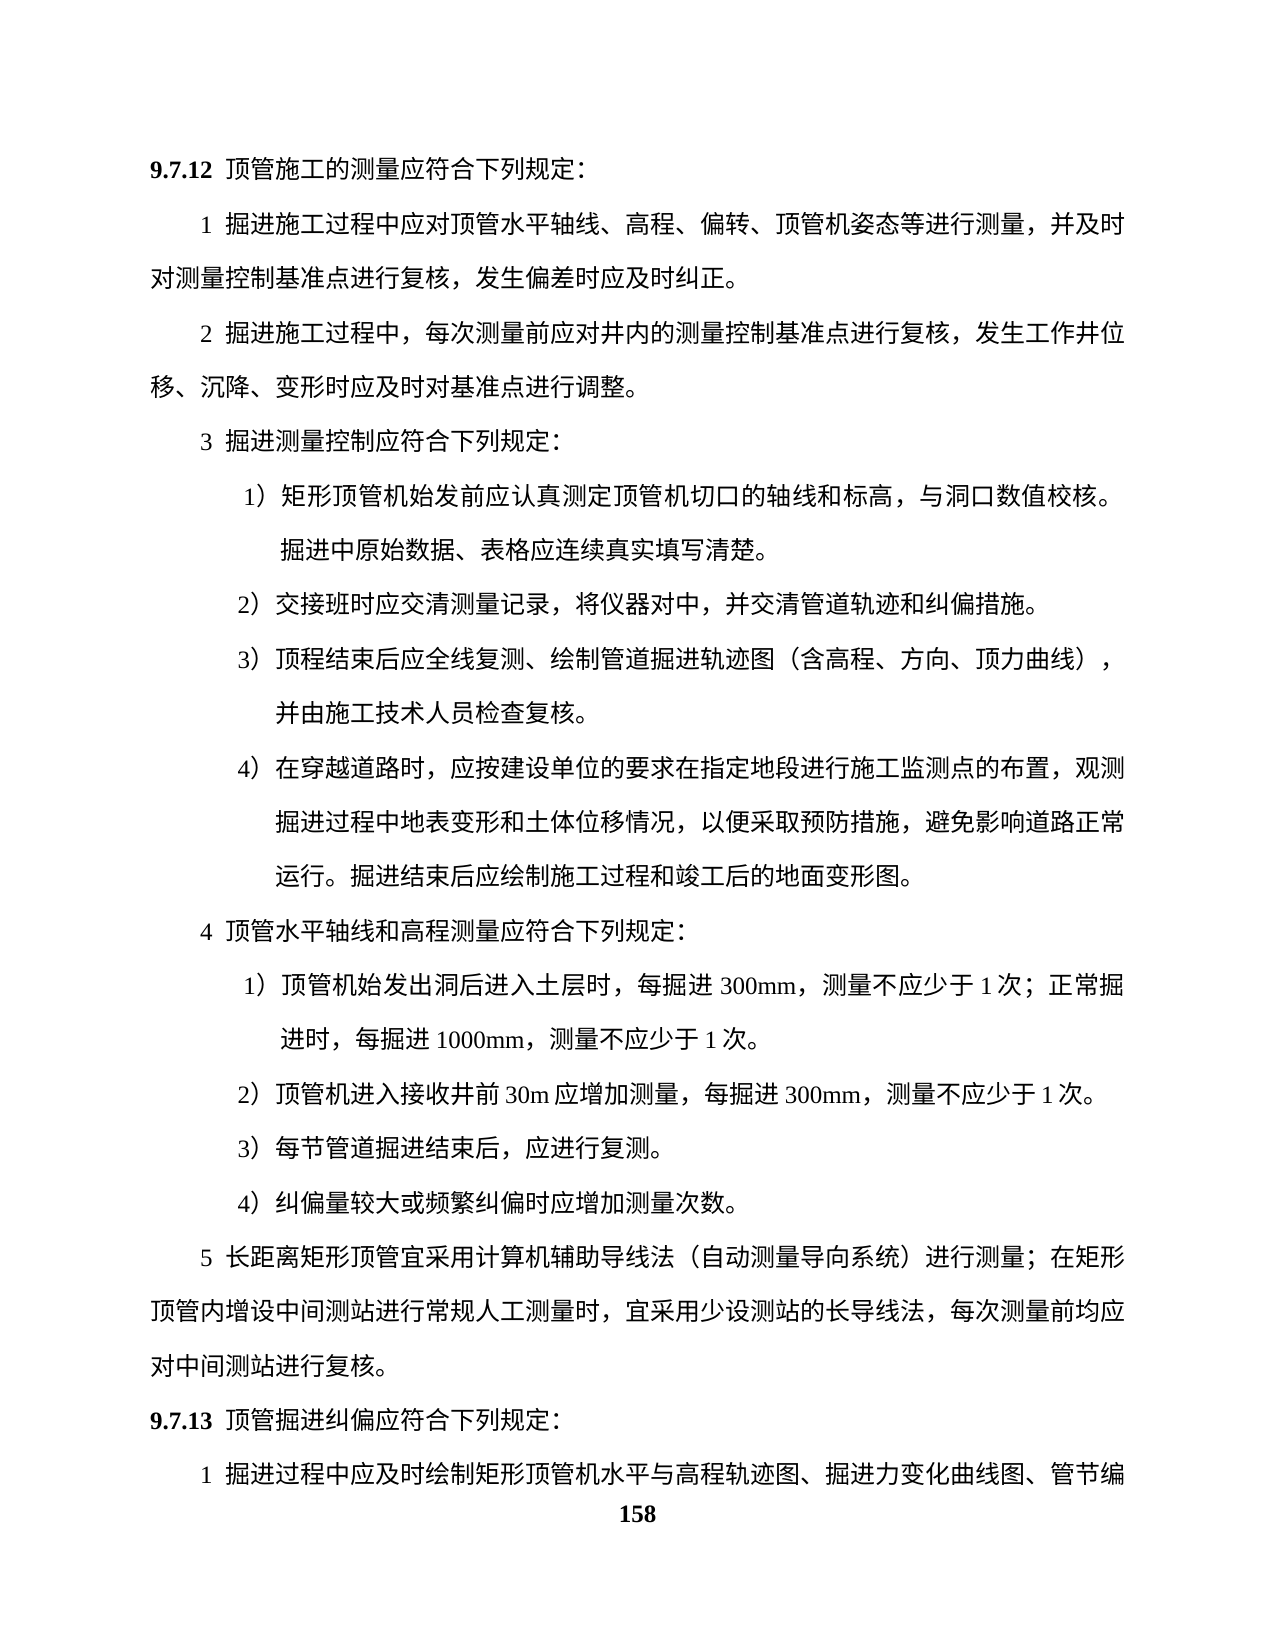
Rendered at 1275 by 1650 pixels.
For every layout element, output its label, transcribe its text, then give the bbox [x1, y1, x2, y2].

text 5 长距离矩形顶管宜采用计算机辅助导线法（自动测量导向系统）进行测量；在矩形顶管内增设中间测站进行常规人工测量时，宜采用少设测站的长导线法，每次测量前均应对中间测站进行复核。 [150, 1237, 1125, 1382]
text 9.7.13 顶管掘进纠偏应符合下列规定： [150, 1401, 1125, 1437]
text 3）每节管道掘进结束后，应进行复测。 [237, 1129, 1125, 1165]
text 4）在穿越道路时，应按建设单位的要求在指定地段进行施工监测点的布置，观测掘进过程中地表变形和土体位移情况，以便采取预防措施，避免影响道路正常运行。掘进结束后应绘制施工过程和竣工后的地面变形图。 [237, 748, 1125, 893]
text 1 掘进施工过程中应对顶管水平轴线、高程、偏转、顶管机姿态等进行测量，并及时对测量控制基准点进行复核，发生偏差时应及时纠正。 [150, 204, 1125, 295]
text 3 掘进测量控制应符合下列规定： [150, 422, 1125, 458]
text 1）矩形顶管机始发前应认真测定顶管机切口的轴线和标高，与洞口数值校核。掘进中原始数据、表格应连续真实填写清楚。 [243, 476, 1125, 567]
text 2）顶管机进入接收井前30m应增加测量，每掘进300mm，测量不应少于1次。 [150, 1074, 1125, 1111]
text 4 顶管水平轴线和高程测量应符合下列规定： [150, 911, 1125, 947]
text 9.7.12 顶管施工的测量应符合下列规定： [150, 150, 1125, 186]
text 2）交接班时应交清测量记录，将仪器对中，并交清管道轨迹和纠偏措施。 [150, 585, 1125, 621]
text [150, 1455, 1125, 1491]
text 4）纠偏量较大或频繁纠偏时应增加测量次数。 [237, 1183, 1125, 1219]
text 2 掘进施工过程中，每次测量前应对井内的测量控制基准点进行复核，发生工作井位移、沉降、变形时应及时对基准点进行调整。 [150, 313, 1125, 404]
text 1）顶管机始发出洞后进入土层时，每掘进300mm，测量不应少于1次；正常掘进时，每掘进1000mm，测量不应少于1次。 [243, 966, 1125, 1056]
text 3）顶程结束后应全线复测、绘制管道掘进轨迹图（含高程、方向、顶力曲线），并由施工技术人员检查复核。 [237, 639, 1125, 730]
